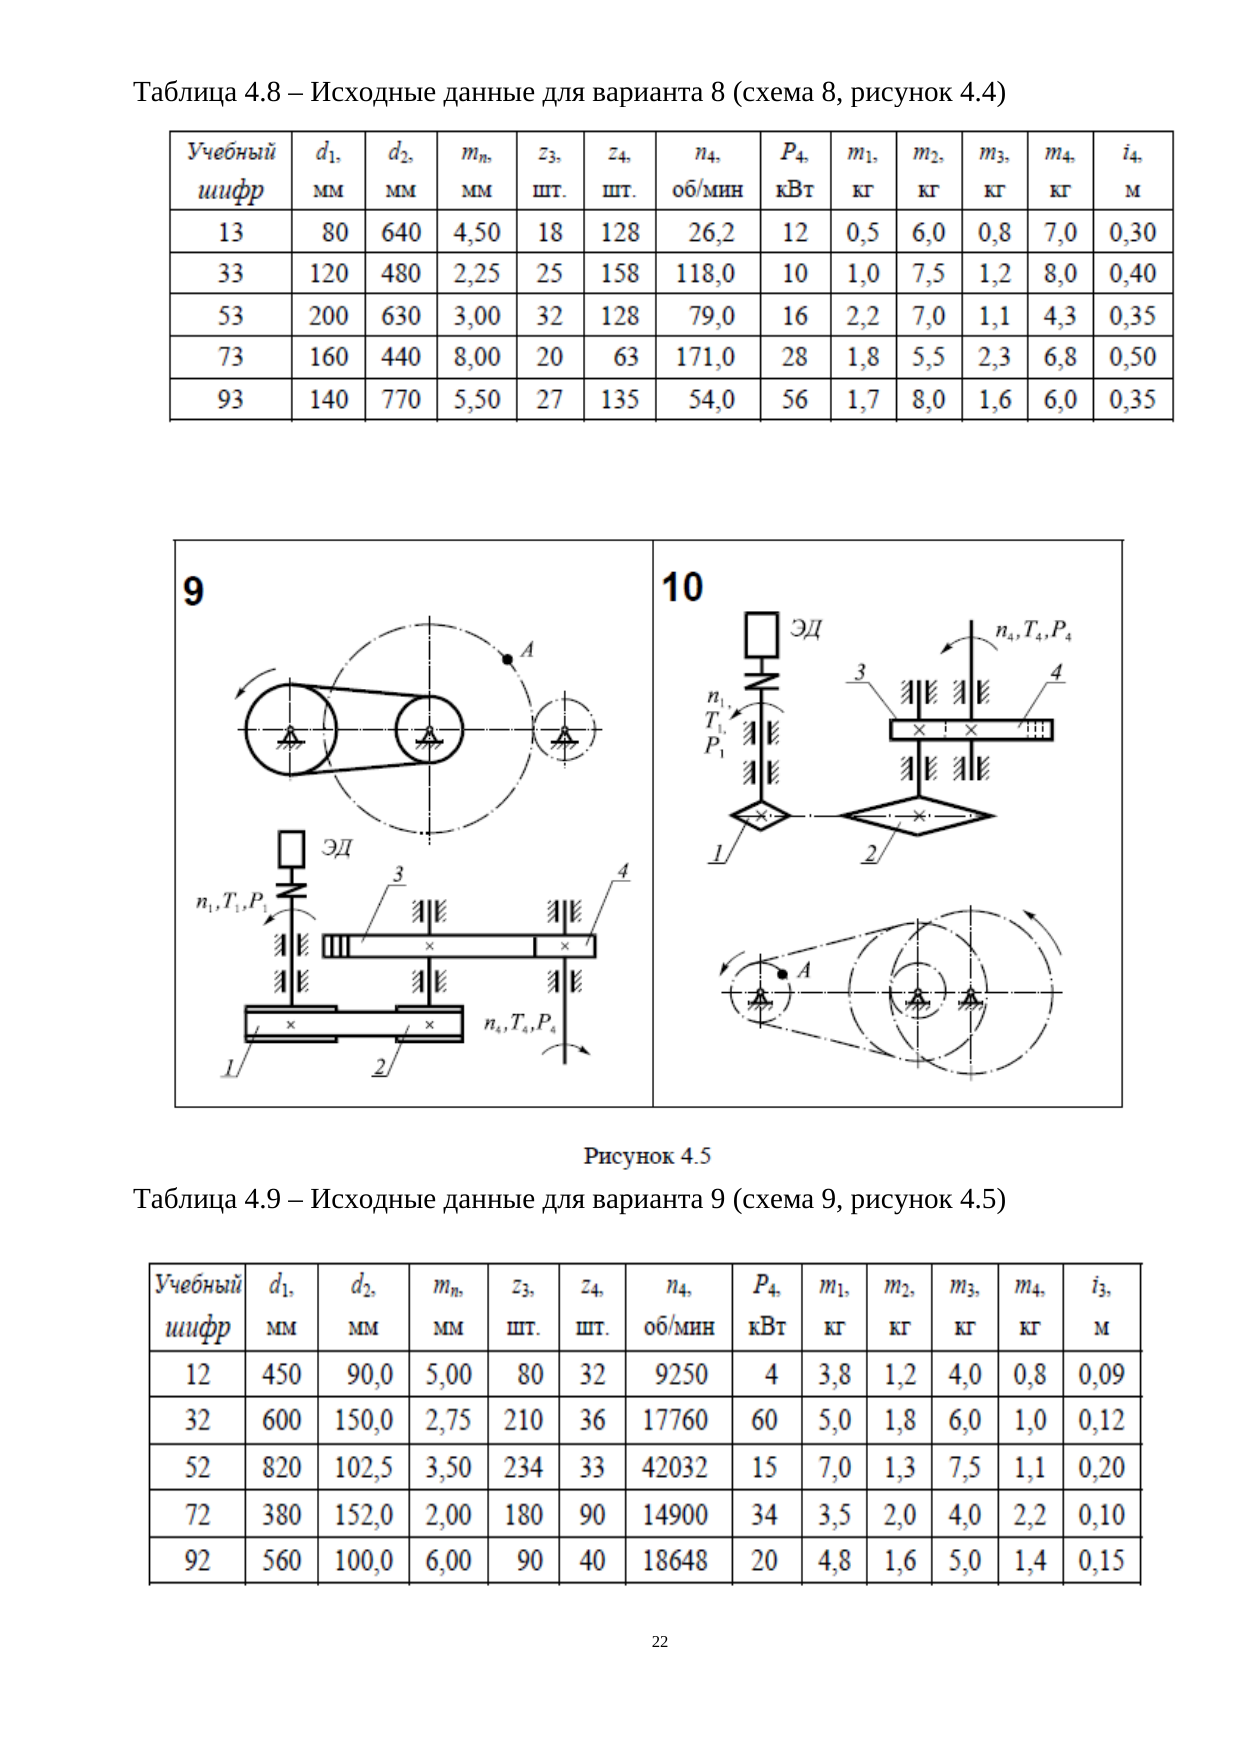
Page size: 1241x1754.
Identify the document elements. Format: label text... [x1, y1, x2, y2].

text Таблица 4.8 – Исходные данные для варианта 8 (схема 8, рисунок 4.4) [133, 74, 1152, 107]
text Таблица 4.9 – Исходные данные для варианта 9 (схема 9, рисунок 4.5) [133, 1182, 1152, 1215]
